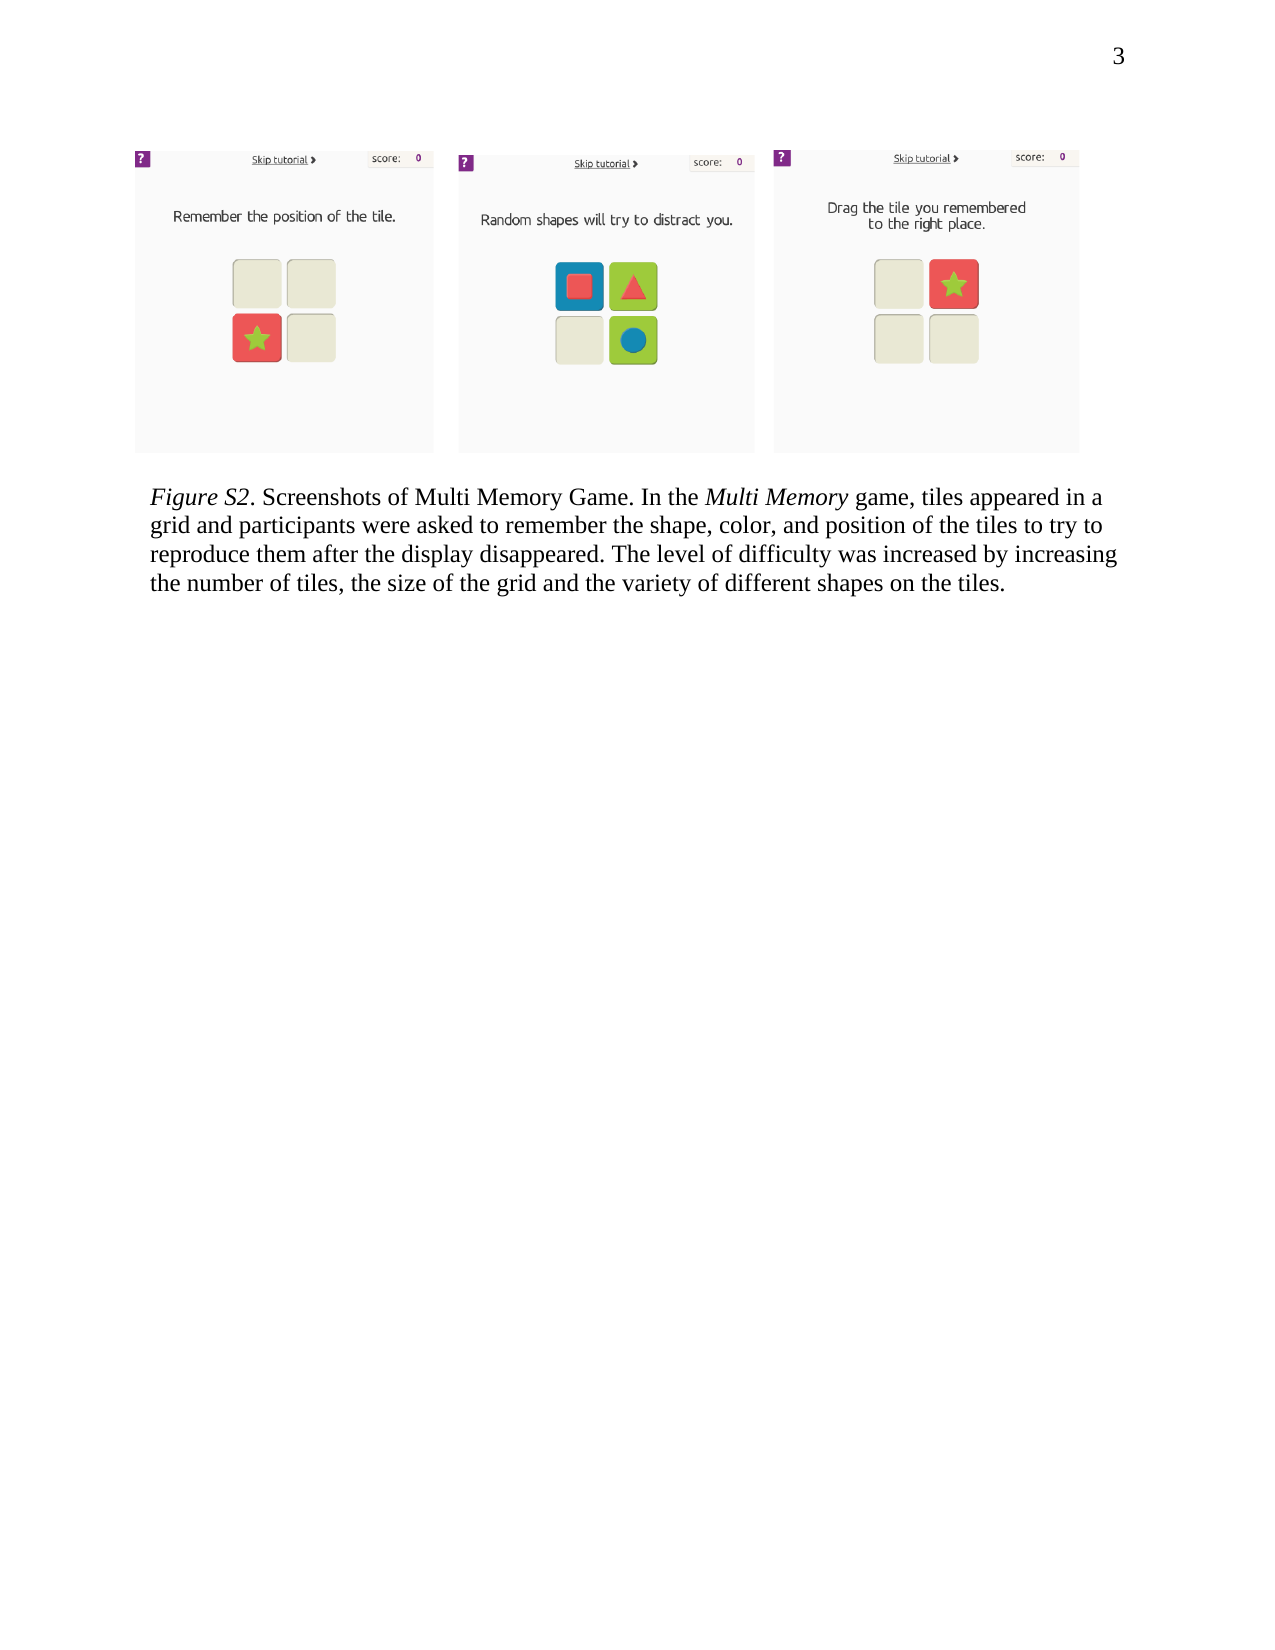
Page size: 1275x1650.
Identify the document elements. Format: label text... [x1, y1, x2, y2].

text Figure S2. Screenshots of Multi Memory Game. In the Multi Memory game, tiles appeared in a grid and participants were asked to remember the shape, color, and position of the tiles to try to reproduce them after the display disappeared. The level of difficulty was increased by increasing the number of tiles, the size of the grid and the variety of different shapes on the tiles. [150, 482, 1125, 597]
picture [135, 151, 434, 453]
picture [458, 155, 755, 453]
picture [773, 150, 1080, 453]
